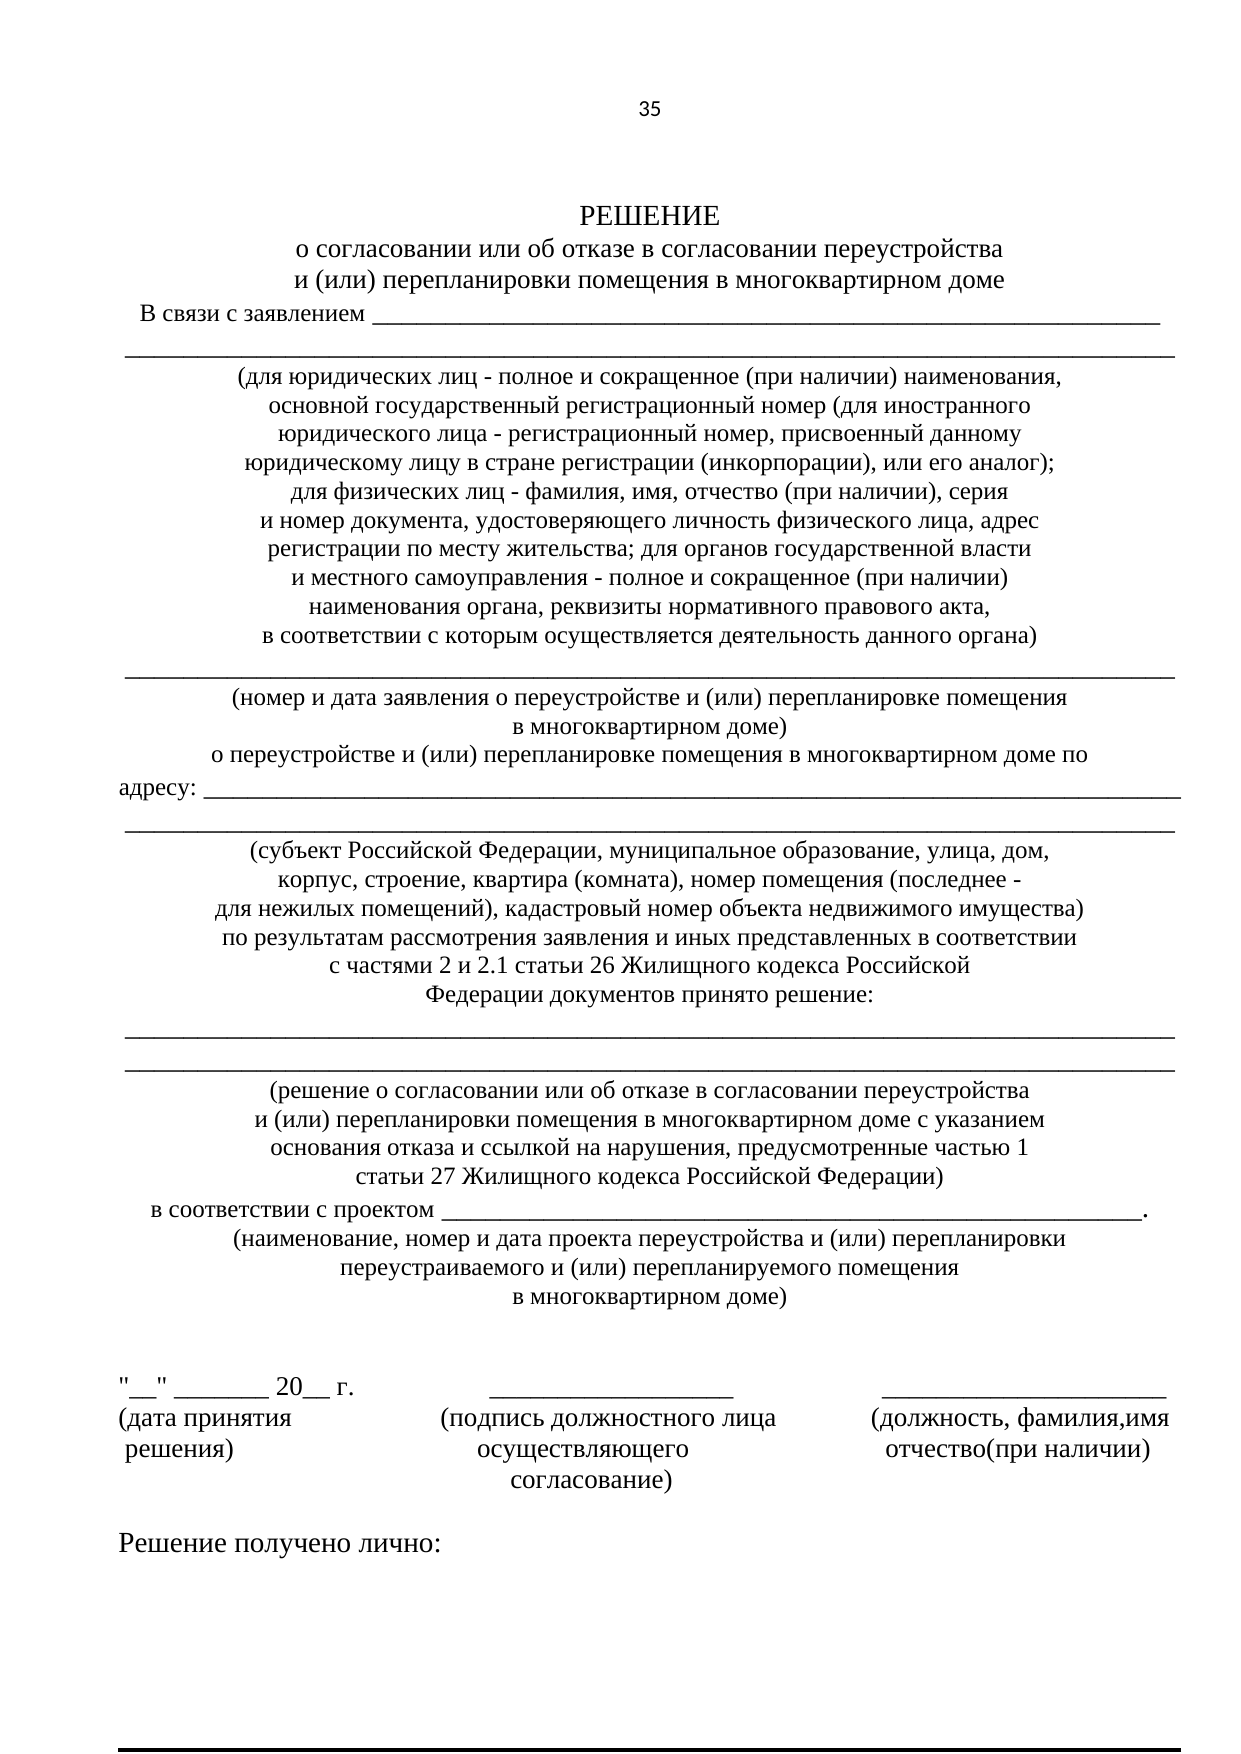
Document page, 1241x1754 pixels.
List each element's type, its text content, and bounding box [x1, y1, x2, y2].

text о переустройстве и (или) перепланировке помещения в многоквартирном доме по [118, 739, 1181, 768]
text для нежилых помещений), кадастровый номер объекта недвижимого имущества) [118, 893, 1181, 922]
text Решение получено лично: [118, 1525, 1181, 1559]
text переустраиваемого и (или) перепланируемого помещения [118, 1252, 1181, 1281]
text юридическому лицу в стране регистрации (инкорпорации), или его аналог); [118, 447, 1181, 476]
text основной государственный регистрационный номер (для иностранного [118, 390, 1181, 418]
text статьи 27 Жилищного кодекса Российской Федерации) [118, 1161, 1181, 1190]
text "__" _______ 20__ г. __________________ _____________________ [118, 1370, 1181, 1401]
text согласование) [118, 1463, 1181, 1494]
text (наименование, номер и дата проекта переустройства и (или) перепланировки [118, 1223, 1181, 1252]
text (номер и дата заявления о переустройстве и (или) перепланировке помещения [118, 682, 1181, 711]
text и номер документа, удостоверяющего личность физического лица, адрес [118, 505, 1181, 533]
text в многоквартирном доме) [118, 711, 1181, 739]
text ________________________________________________________________________ [118, 648, 1181, 682]
text ________________________________________________________________________ [118, 1008, 1181, 1041]
text (решение о согласовании или об отказе в согласовании переустройства [118, 1075, 1181, 1104]
text (дата принятия (подпись должностного лица (должность, фамилия,имя [118, 1401, 1181, 1432]
text Федерации документов принято решение: [118, 979, 1181, 1008]
text и (или) перепланировки помещения в многоквартирном доме [118, 263, 1181, 294]
text наименования органа, реквизиты нормативного правового акта, [118, 591, 1181, 620]
text и (или) перепланировки помещения в многоквартирном доме с указанием [118, 1104, 1181, 1132]
text в соответствии с которым осуществляется деятельность данного органа) [118, 620, 1181, 648]
text В связи с заявлением ______________________________________________________ [118, 294, 1181, 327]
text адресу: ___________________________________________________________________ [118, 768, 1181, 802]
text решения) осуществляющего отчество(при наличии) [118, 1432, 1181, 1463]
text для физических лиц - фамилия, имя, отчество (при наличии), серия [118, 476, 1181, 505]
text в многоквартирном доме) [118, 1281, 1181, 1310]
text юридического лица - регистрационный номер, присвоенный данному [118, 418, 1181, 447]
text (для юридических лиц - полное и сокращенное (при наличии) наименования, [118, 361, 1181, 390]
text о согласовании или об отказе в согласовании переустройства [118, 232, 1181, 263]
text ________________________________________________________________________ [118, 1041, 1181, 1075]
text и местного самоуправления - полное и сокращенное (при наличии) [118, 562, 1181, 591]
text в соответствии с проектом ________________________________________________. [118, 1190, 1181, 1223]
text основания отказа и ссылкой на нарушения, предусмотренные частью 1 [118, 1132, 1181, 1161]
text РЕШЕНИЕ [118, 198, 1181, 232]
text ________________________________________________________________________ [118, 327, 1181, 361]
text с частями 2 и 2.1 статьи 26 Жилищного кодекса Российской [118, 950, 1181, 979]
text корпус, строение, квартира (комната), номер помещения (последнее - [118, 864, 1181, 893]
text (субъект Российской Федерации, муниципальное образование, улица, дом, [118, 835, 1181, 864]
text регистрации по месту жительства; для органов государственной власти [118, 533, 1181, 562]
text по результатам рассмотрения заявления и иных представленных в соответствии [118, 922, 1181, 950]
text ________________________________________________________________________ [118, 802, 1181, 835]
